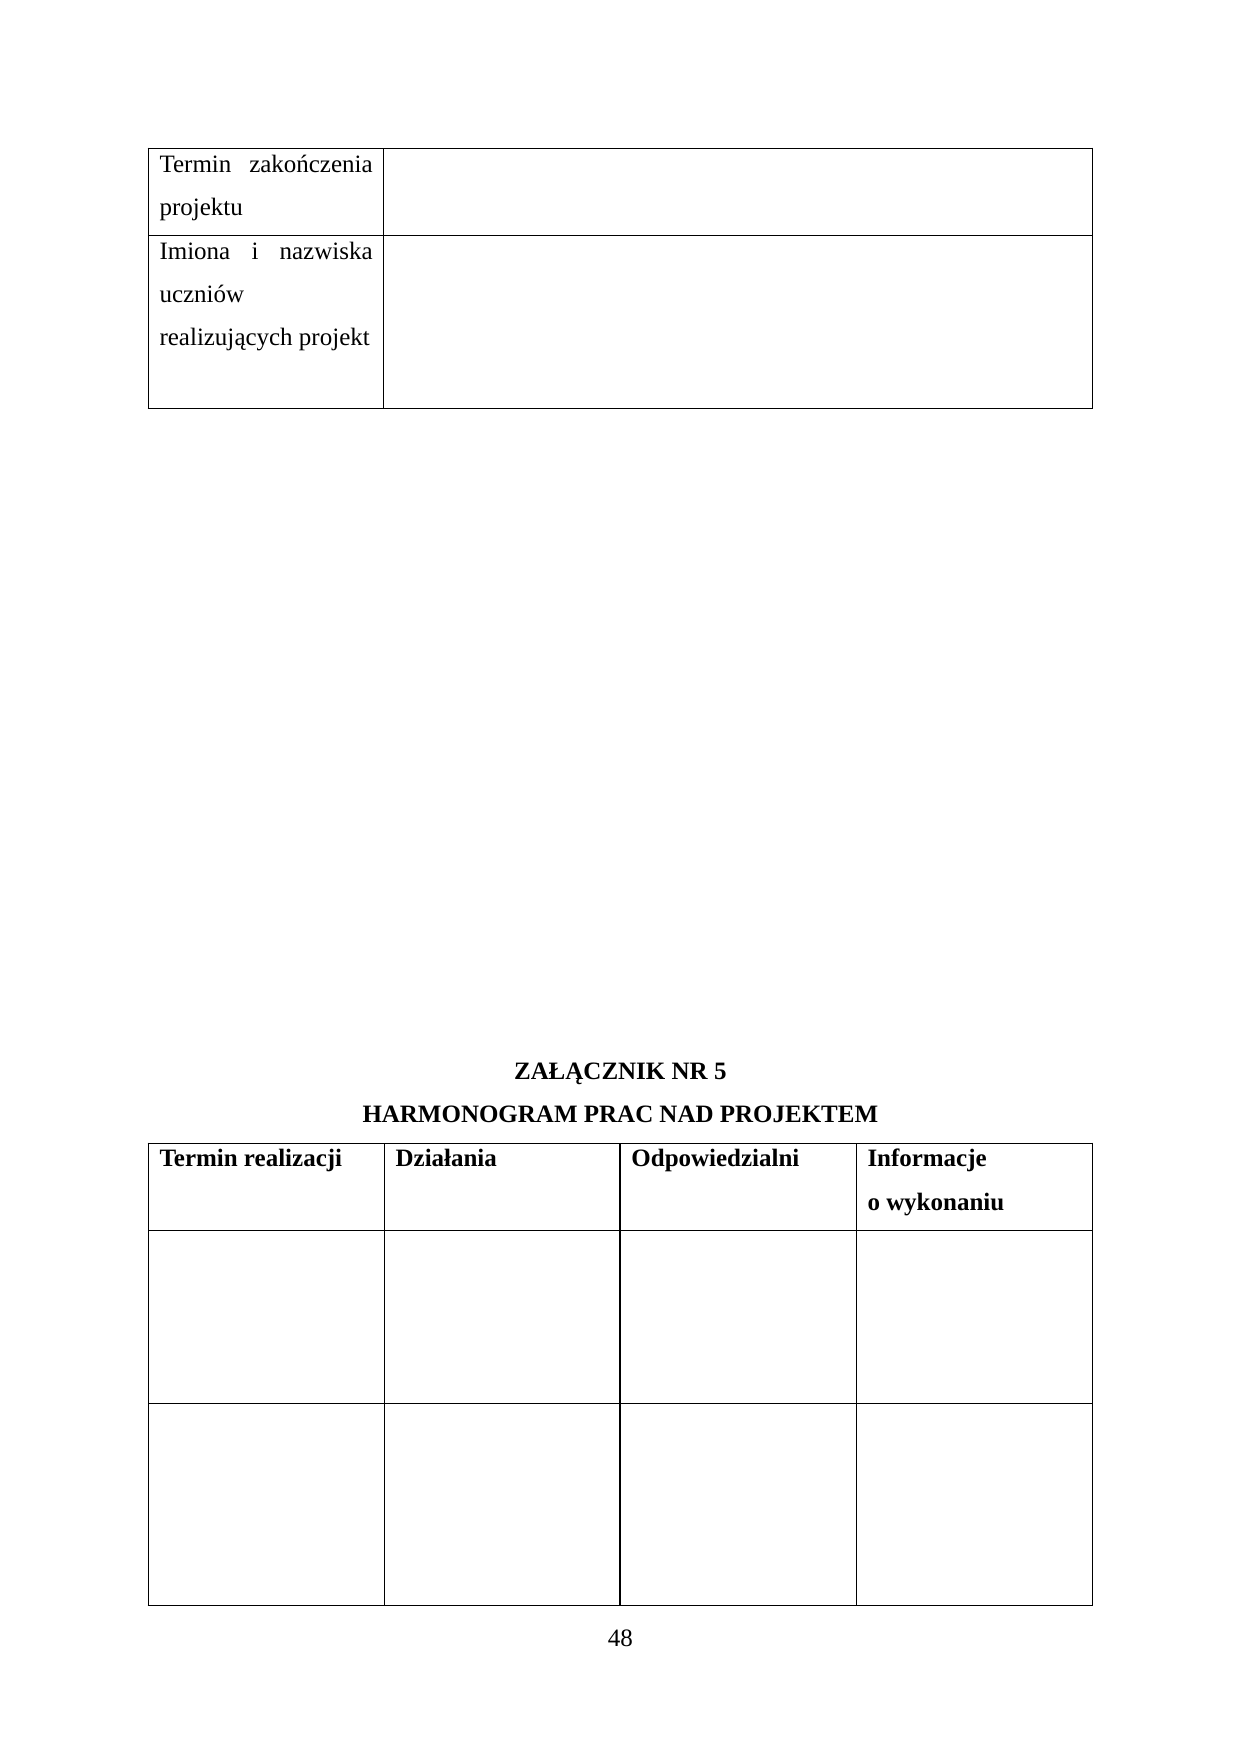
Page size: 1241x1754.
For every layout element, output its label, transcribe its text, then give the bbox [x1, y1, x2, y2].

table_cell [621, 1231, 856, 1403]
table_header Działania [385, 1144, 619, 1229]
table_header Informacje o wykonaniu [857, 1144, 1092, 1229]
table_cell [384, 236, 1092, 408]
table_cell [621, 1404, 856, 1605]
text HARMONOGRAM PRAC NAD PROJEKTEM [148, 1099, 1093, 1128]
table_cell [385, 1231, 619, 1403]
table_cell [149, 1231, 384, 1403]
table_cell [384, 149, 1092, 235]
table_cell [857, 1404, 1092, 1605]
table_cell [149, 1404, 384, 1605]
table_header Odpowiedzialni [621, 1144, 856, 1229]
table_header Termin realizacji [149, 1144, 384, 1229]
table_cell [385, 1404, 619, 1605]
table_cell Termin zakończenia projektu [149, 149, 383, 235]
text ZAŁĄCZNIK NR 5 [148, 1056, 1093, 1085]
table_cell [857, 1231, 1092, 1403]
table_cell Imiona i nazwiska uczniów realizujących projekt [149, 236, 383, 408]
